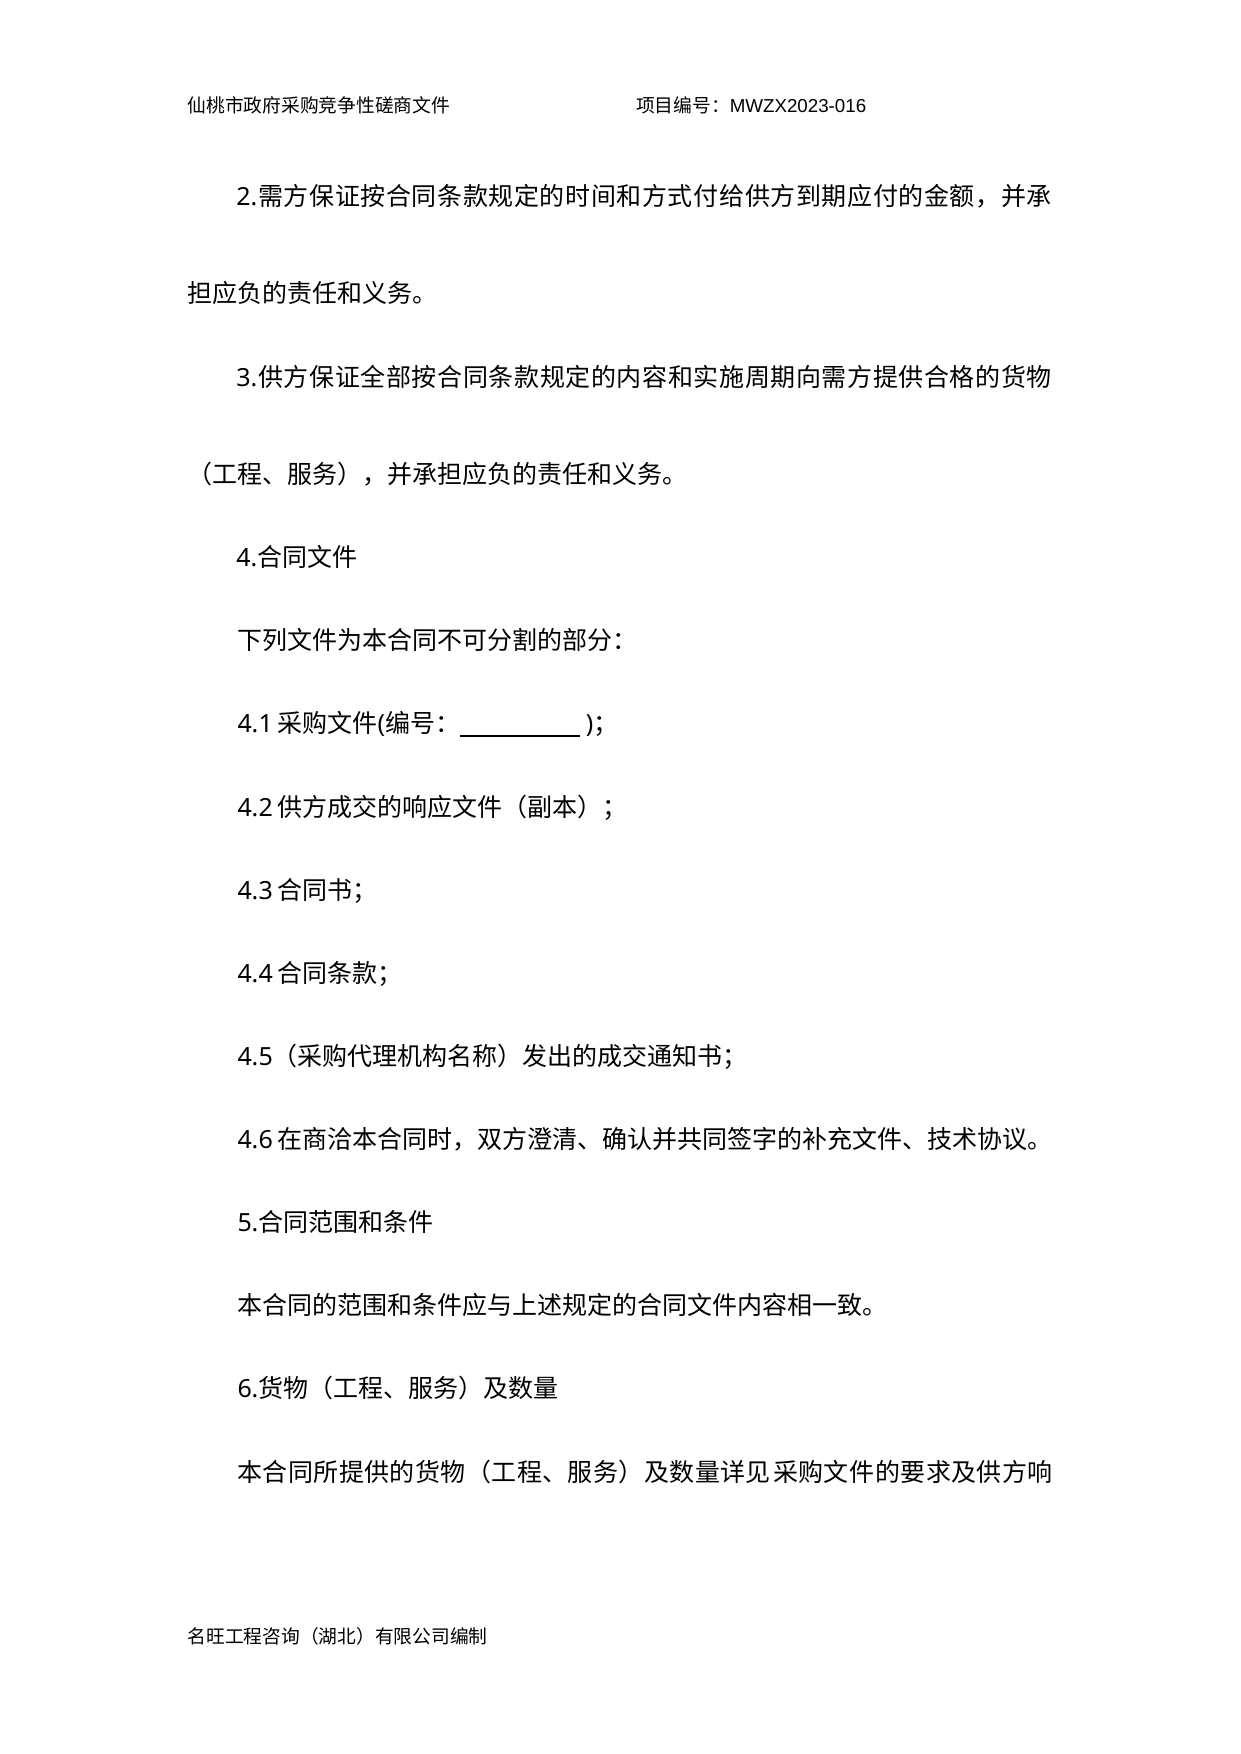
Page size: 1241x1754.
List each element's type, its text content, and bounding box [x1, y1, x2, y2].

text 4.3合同书； [187, 856, 1053, 921]
text 5.合同范围和条件 [187, 1188, 1053, 1253]
text 4.6在商洽本合同时，双方澄清、确认并共同签字的补充文件、技术协议。 [187, 1105, 1053, 1170]
text 4.2供方成交的响应文件（副本）； [187, 773, 1053, 838]
text 下列文件为本合同不可分割的部分： [187, 606, 1053, 671]
text 4.合同文件 [187, 523, 1053, 588]
text 6.货物（工程、服务）及数量 [187, 1354, 1053, 1419]
text 4.5（采购代理机构名称）发出的成交通知书； [187, 1022, 1053, 1087]
text 2.需方保证按合同条款规定的时间和方式付给供方到期应付的金额，并承担应负的责任和义务。 [187, 162, 1053, 324]
text 本合同的范围和条件应与上述规定的合同文件内容相一致。 [187, 1271, 1053, 1336]
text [187, 1438, 1053, 1503]
text 3.供方保证全部按合同条款规定的内容和实施周期向需方提供合格的货物（工程、服务），并承担应负的责任和义务。 [187, 343, 1053, 505]
text 4.1采购文件(编号： )； [187, 689, 1053, 754]
text 4.4合同条款； [187, 939, 1053, 1004]
